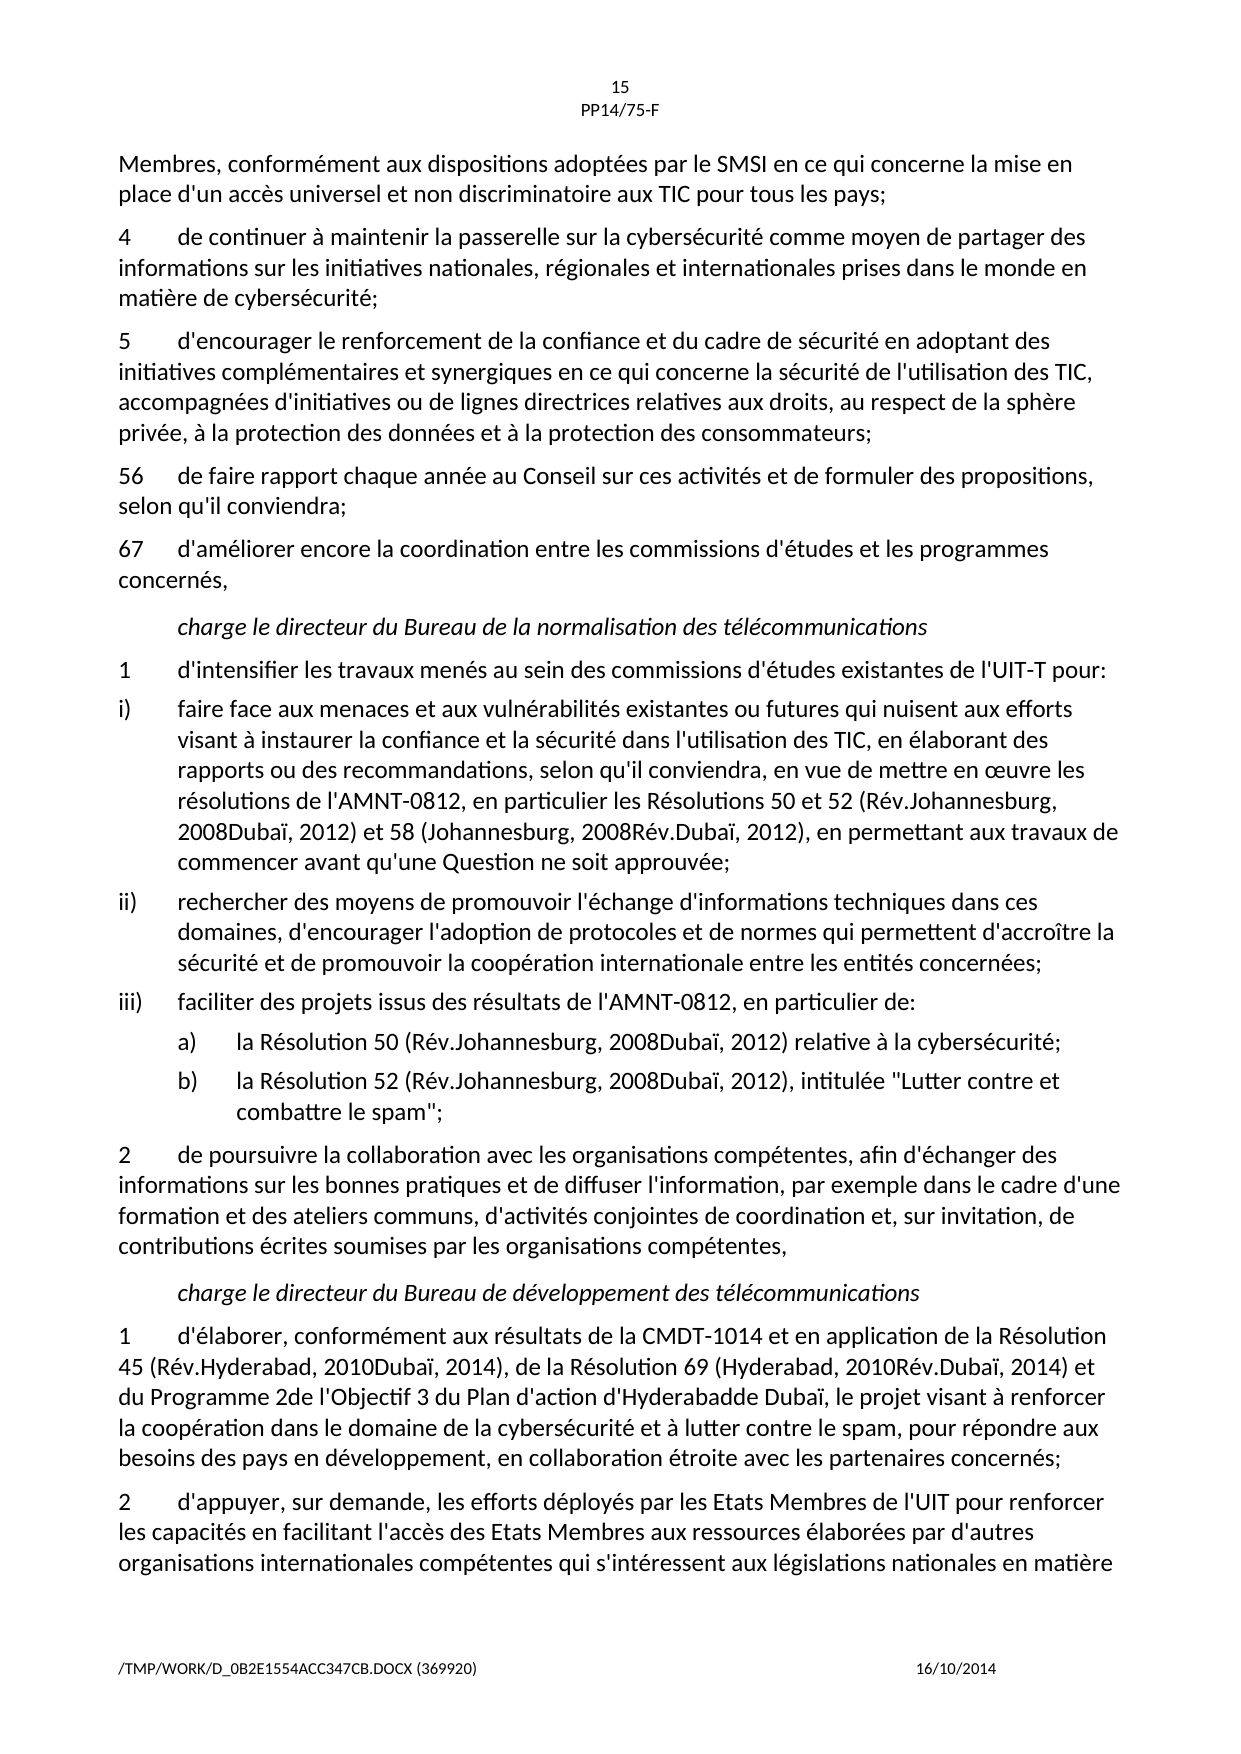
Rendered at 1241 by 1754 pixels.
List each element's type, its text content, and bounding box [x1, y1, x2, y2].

text 1 d'élaborer, conformément aux résultats de la CMDT- et en application de la Résolution 45 (Rév.), de la Résolution 69 () et du Plan d'action , le projet visant à renforcer la coopération dans le domaine de la cybersécurité et à lutter contre le spam, pour répondre aux besoins des pays en développement, en collaboration étroite avec les partenaires concernés; [118, 1321, 1122, 1473]
text i) faire face aux menaces et aux vulnérabilités existantes ou futures qui nuisent aux efforts visant à instaurer la confiance et la sécurité dans l'utilisation des TIC, en élaborant des rapports ou des recommandations, selon qu'il conviendra, en vue de mettre en œuvre les résolutions de l'AMNT-, en particulier les Résolutions 50 et 52 (Rév.) et 58 (), en permettant aux travaux de commencer avant qu'une Question ne soit approuvée; [118, 694, 1122, 877]
text iii) faciliter des projets issus des résultats de l'AMNT-, en particulier de: [118, 986, 1122, 1017]
text b) la Résolution 52 (Rév.), intitulée "Lutter contre et combattre le spam"; [177, 1065, 1122, 1126]
text 2 de poursuivre la collaboration avec les organisations compétentes, afin d'échanger des informations sur les bonnes pratiques et de diffuser l'information, par exemple dans le cadre d'une formation et des ateliers communs, d'activités conjointes de coordination et, sur invitation, de contributions écrites soumises par les organisations compétentes, [118, 1139, 1122, 1261]
text d'améliorer encore la coordination entre les commissions d'études et les programmes concernés, [118, 533, 1122, 594]
text de faire rapport chaque année au Conseil sur ces activités et de formuler des propositions, selon qu'il conviendra; [118, 460, 1122, 521]
text charge le directeur du Bureau de développement des télécommunications [177, 1277, 1122, 1308]
text ii) rechercher des moyens de promouvoir l'échange d'informations techniques dans ces domaines, d'encourager l'adoption de protocoles et de normes qui permettent d'accroître la sécurité et de promouvoir la coopération internationale entre les entités concernées; [118, 886, 1122, 977]
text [118, 148, 1122, 209]
text charge le directeur du Bureau de la normalisation des télécommunications [177, 611, 1122, 642]
text 4 de continuer à maintenir la passerelle sur la cybersécurité comme moyen de partager des informations sur les initiatives nationales, régionales et internationales prises dans le monde en matière de cybersécurité; [118, 221, 1122, 313]
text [118, 1486, 1122, 1577]
text 1 d'intensifier les travaux menés au sein des commissions d'études existantes de l'UIT-T pour: [118, 654, 1122, 685]
text a) la Résolution 50 (Rév.) relative à la cybersécurité; [177, 1026, 1122, 1056]
